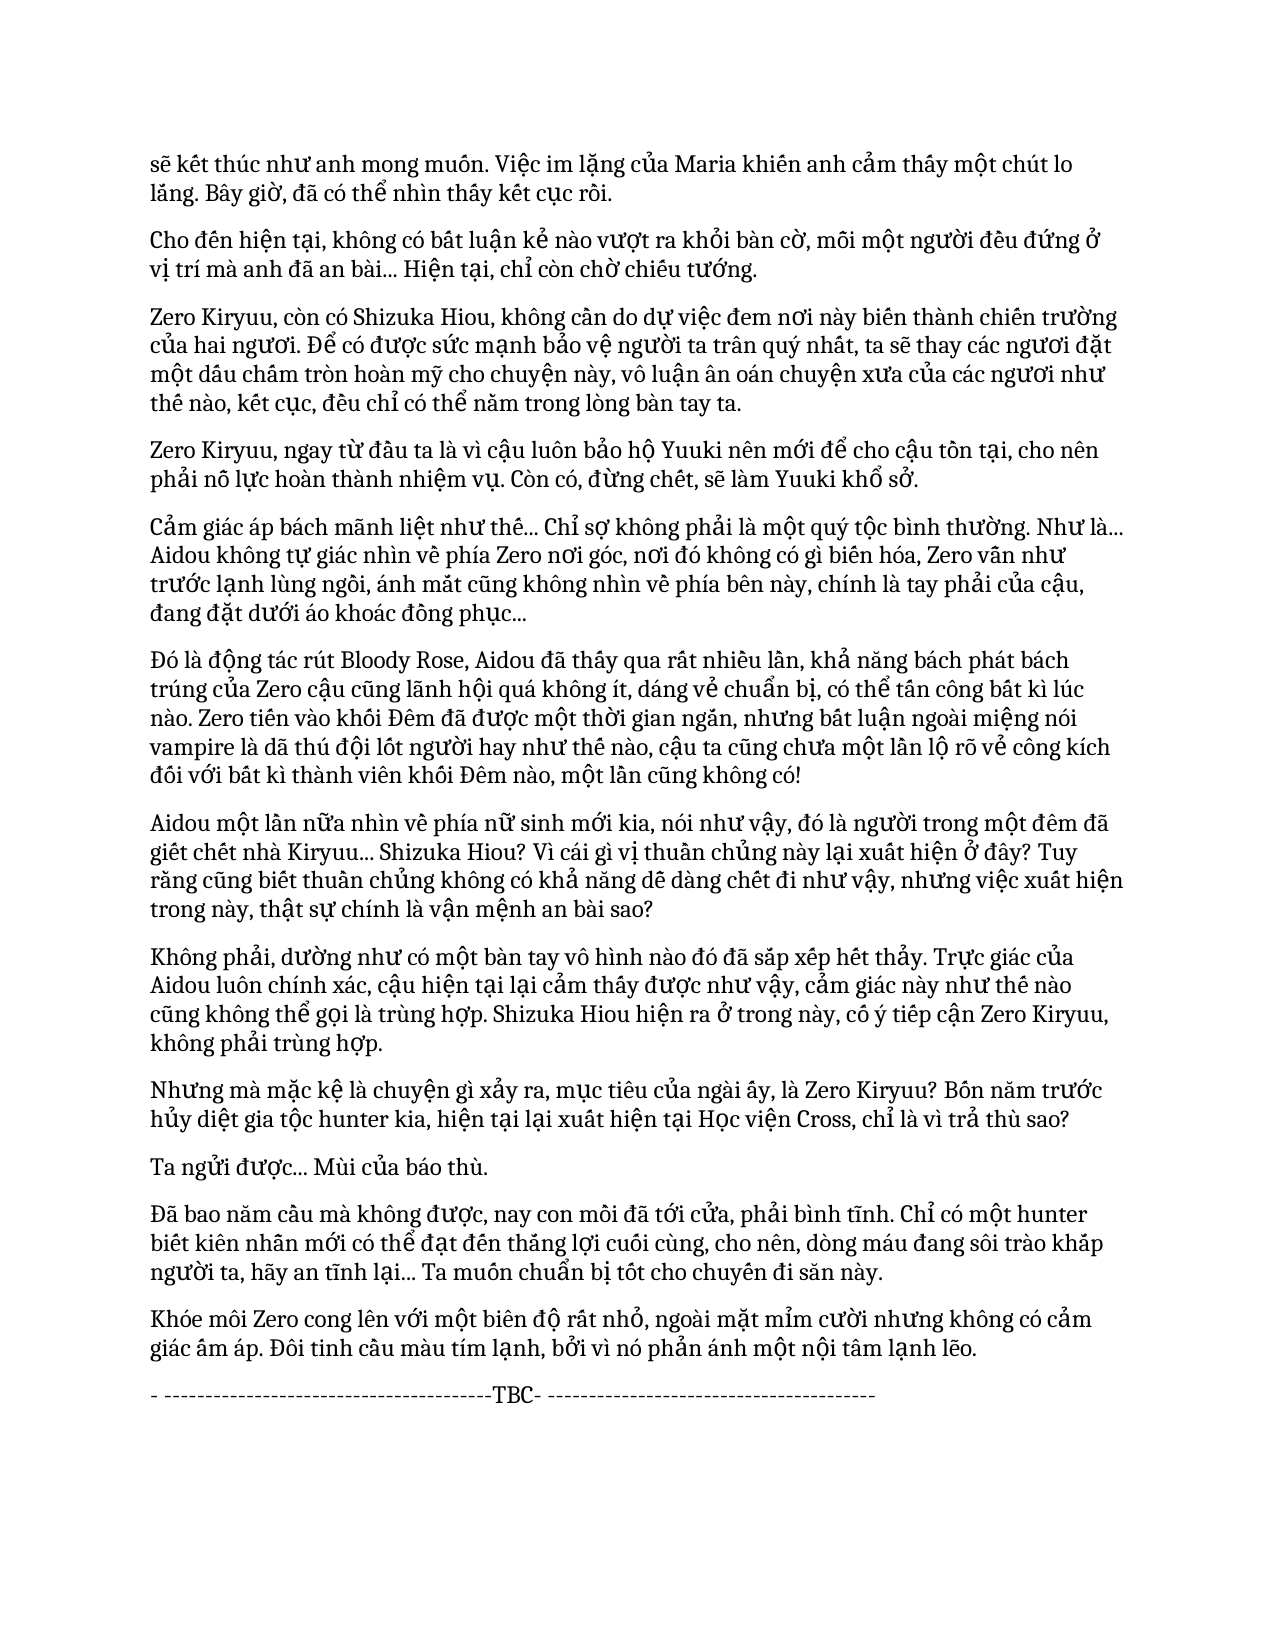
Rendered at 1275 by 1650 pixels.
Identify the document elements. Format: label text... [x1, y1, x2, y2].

text Zero Kiryuu, còn có Shizuka Hiou, không cần do dự việc đem nơi này biến thành chiến trường của hai ngươi. Để có được sức mạnh bảo vệ người ta trân quý nhất, ta sẽ thay các ngươi đặt một dấu chấm tròn hoàn mỹ cho chuyện này, vô luận ân oán chuyện xưa của các ngươi như thế nào, kết cục, đều chỉ có thể nằm trong lòng bàn tay ta. [150, 302, 1125, 417]
text Đã bao năm cầu mà không được, nay con mồi đã tới cửa, phải bình tĩnh. Chỉ có một hunter biết kiên nhẫn mới có thể đạt đến thắng lợi cuối cùng, cho nên, dòng máu đang sôi trào khắp người ta, hãy an tĩnh lại... Ta muốn chuẩn bị tốt cho chuyến đi săn này. [150, 1200, 1125, 1286]
text Aidou một lần nữa nhìn về phía nữ sinh mới kia, nói như vậy, đó là người trong một đêm đã giết chết nhà Kiryuu... Shizuka Hiou? Vì cái gì vị thuần chủng này lại xuất hiện ở đây? Tuy rằng cũng biết thuần chủng không có khả năng dễ dàng chết đi như vậy, nhưng việc xuất hiện trong này, thật sự chính là vận mệnh an bài sao? [150, 809, 1125, 924]
text Zero Kiryuu, ngay từ đầu ta là vì cậu luôn bảo hộ Yuuki nên mới để cho cậu tồn tại, cho nên phải nỗ lực hoàn thành nhiệm vụ. Còn có, đừng chết, sẽ làm Yuuki khổ sở. [150, 436, 1125, 494]
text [150, 150, 1125, 207]
text Không phải, dường như có một bàn tay vô hình nào đó đã sắp xếp hết thảy. Trực giác của Aidou luôn chính xác, cậu hiện tại lại cảm thấy được như vậy, cảm giác này như thế nào cũng không thể gọi là trùng hợp. Shizuka Hiou hiện ra ở trong này, cố ý tiếp cận Zero Kiryuu, không phải trùng hợp. [150, 942, 1125, 1057]
text Nhưng mà mặc kệ là chuyện gì xảy ra, mục tiêu của ngài ấy, là Zero Kiryuu? Bốn năm trước hủy diệt gia tộc hunter kia, hiện tại lại xuất hiện tại Học viện Cross, chỉ là vì trả thù sao? [150, 1076, 1125, 1134]
text Đó là động tác rút Bloody Rose, Aidou đã thấy qua rất nhiều lần, khả năng bách phát bách trúng của Zero cậu cũng lãnh hội quá không ít, dáng vẻ chuẩn bị, có thể tấn công bất kì lúc nào. Zero tiến vào khối Đêm đã được một thời gian ngắn, nhưng bất luận ngoài miệng nói vampire là dã thú đội lốt người hay như thế nào, cậu ta cũng chưa một lần lộ rõ vẻ công kích đối với bất kì thành viên khối Đêm nào, một lần cũng không có! [150, 646, 1125, 790]
text Cảm giác áp bách mãnh liệt như thế... Chỉ sợ không phải là một quý tộc bình thường. Như là... Aidou không tự giác nhìn về phía Zero nơi góc, nơi đó không có gì biến hóa, Zero vẫn như trước lạnh lùng ngồi, ánh mắt cũng không nhìn về phía bên này, chính là tay phải của cậu, đang đặt dưới áo khoác đồng phục... [150, 512, 1125, 627]
text Cho đến hiện tại, không có bất luận kẻ nào vượt ra khỏi bàn cờ, mỗi một người đều đứng ở vị trí mà anh đã an bài... Hiện tại, chỉ còn chờ chiếu tướng. [150, 226, 1125, 284]
text - ----------------------------------------TBC- ---------------------------------------- [150, 1381, 1125, 1467]
text Ta ngửi được... Mùi của báo thù. [150, 1152, 1125, 1181]
text Khóe môi Zero cong lên với một biên độ rất nhỏ, ngoài mặt mỉm cười nhưng không có cảm giác ấm áp. Đôi tinh cầu màu tím lạnh, bởi vì nó phản ánh một nội tâm lạnh lẽo. [150, 1305, 1125, 1362]
